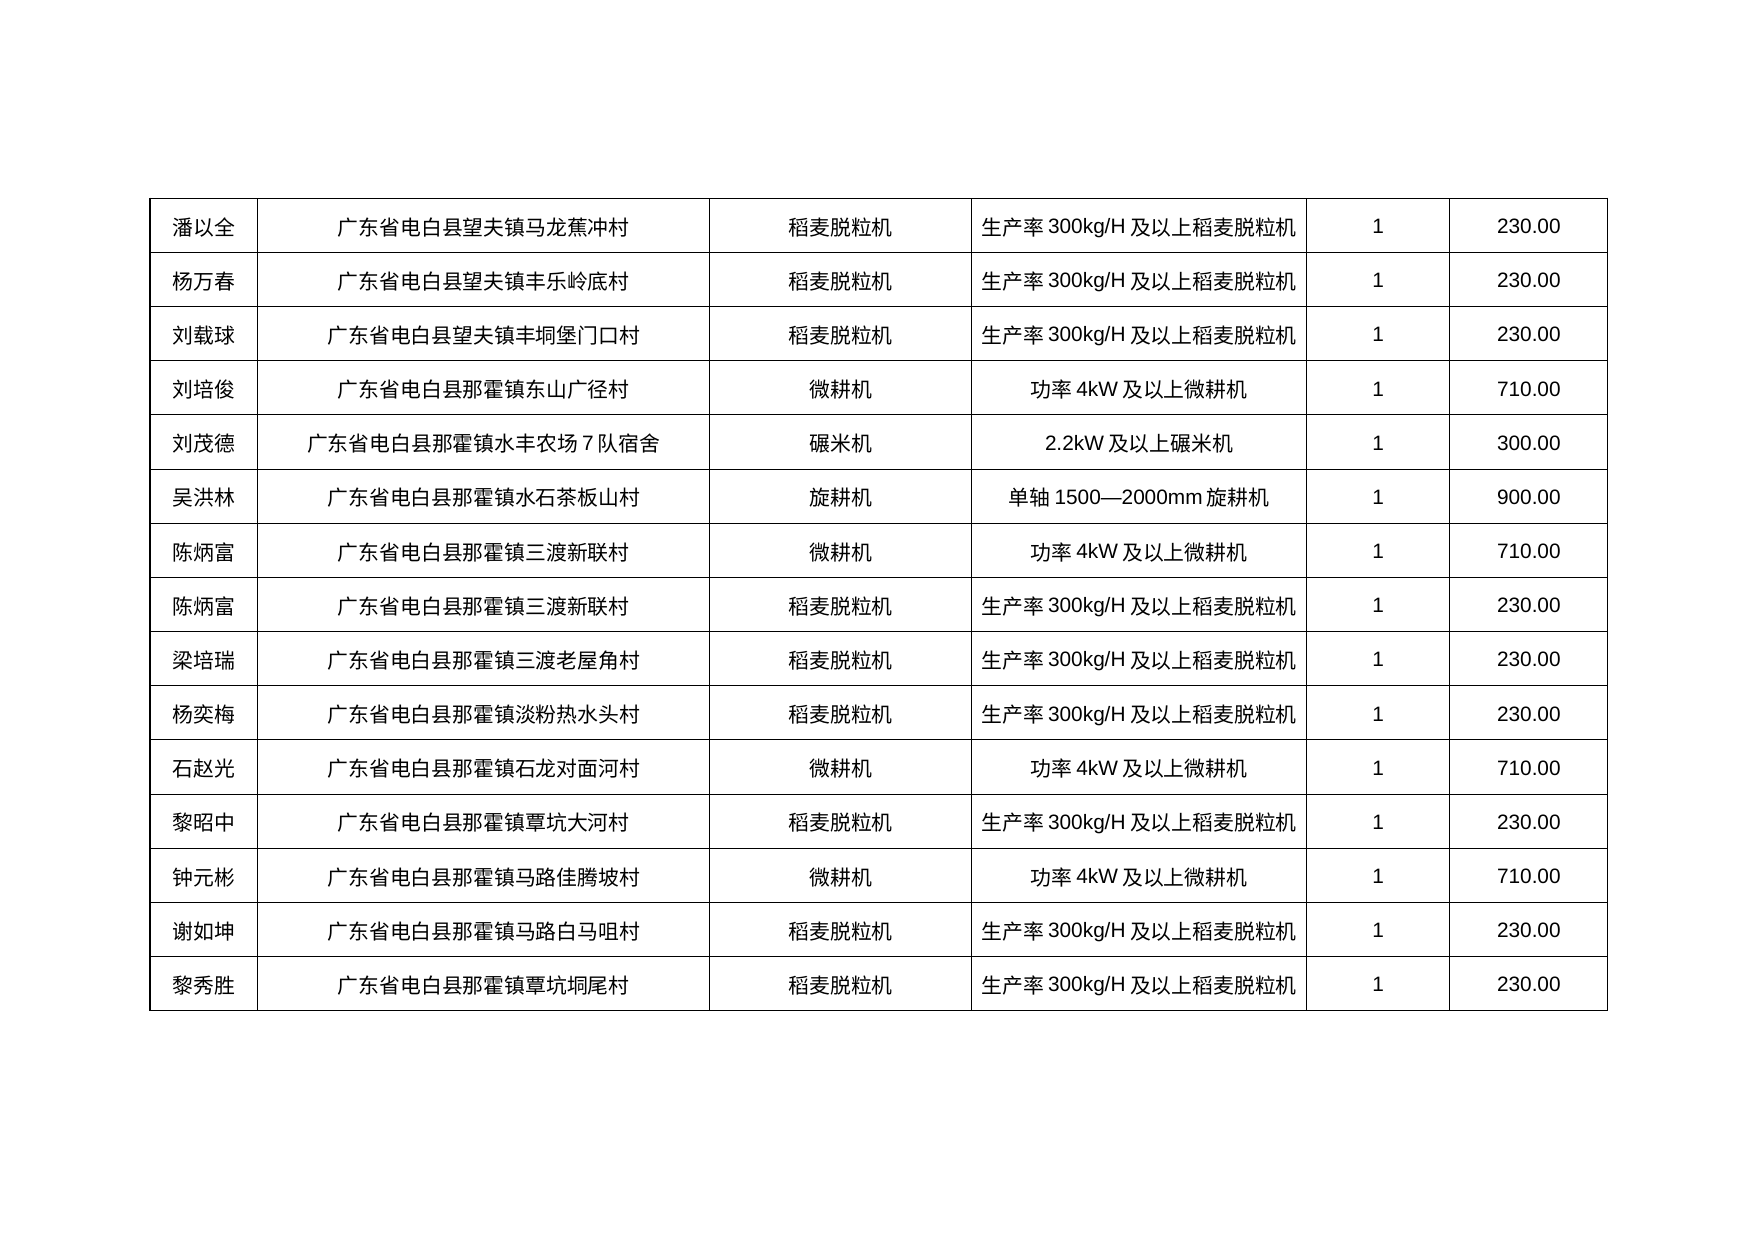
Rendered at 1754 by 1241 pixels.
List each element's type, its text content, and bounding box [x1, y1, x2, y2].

table_cell 1 [1307, 470, 1449, 523]
table_cell 1 [1307, 524, 1449, 577]
table_cell 广东省电白县那霍镇石龙对面河村 [258, 740, 709, 793]
table_cell 稻麦脱粒机 [710, 578, 971, 631]
table_cell 1 [1307, 740, 1449, 793]
table_cell 1 [1307, 686, 1449, 739]
table_cell 230.00 [1450, 957, 1607, 1010]
table_cell 生产率300kg/H及以上稻麦脱粒机 [972, 957, 1306, 1010]
table_cell 广东省电白县那霍镇水石茶板山村 [258, 470, 709, 523]
table_cell 广东省电白县望夫镇丰乐岭底村 [258, 253, 709, 306]
table_cell 广东省电白县那霍镇水丰农场7队宿舍 [258, 415, 709, 468]
table_cell 广东省电白县那霍镇马路佳腾坡村 [258, 849, 709, 902]
table_cell 1 [1307, 578, 1449, 631]
table_cell 旋耕机 [710, 470, 971, 523]
table_cell 稻麦脱粒机 [710, 686, 971, 739]
table_cell 广东省电白县那霍镇覃坑垌尾村 [258, 957, 709, 1010]
table_cell 生产率300kg/H及以上稻麦脱粒机 [972, 253, 1306, 306]
table_cell 生产率300kg/H及以上稻麦脱粒机 [972, 578, 1306, 631]
table_cell 吴洪林 [151, 470, 257, 523]
table_cell 300.00 [1450, 415, 1607, 468]
table_cell 230.00 [1450, 578, 1607, 631]
table_cell 1 [1307, 632, 1449, 685]
table_cell 广东省电白县望夫镇马龙蕉冲村 [258, 199, 709, 252]
table_cell 刘茂德 [151, 415, 257, 468]
table_cell 900.00 [1450, 470, 1607, 523]
table_cell 微耕机 [710, 740, 971, 793]
table_cell 潘以全 [151, 199, 257, 252]
table_cell 功率4kW及以上微耕机 [972, 524, 1306, 577]
table_cell 黎昭中 [151, 795, 257, 848]
table_cell 1 [1307, 957, 1449, 1010]
table_cell 广东省电白县那霍镇三渡新联村 [258, 578, 709, 631]
table_cell 稻麦脱粒机 [710, 903, 971, 956]
table_cell 广东省电白县那霍镇淡粉热水头村 [258, 686, 709, 739]
table_cell 生产率300kg/H及以上稻麦脱粒机 [972, 686, 1306, 739]
table_cell 微耕机 [710, 524, 971, 577]
table_cell 谢如坤 [151, 903, 257, 956]
table_cell 710.00 [1450, 524, 1607, 577]
table_cell 1 [1307, 361, 1449, 414]
table_cell 710.00 [1450, 740, 1607, 793]
table_cell 陈炳富 [151, 578, 257, 631]
table_cell 稻麦脱粒机 [710, 632, 971, 685]
table_cell 梁培瑞 [151, 632, 257, 685]
table_cell 1 [1307, 199, 1449, 252]
table_cell 微耕机 [710, 361, 971, 414]
table_cell 稻麦脱粒机 [710, 253, 971, 306]
table_cell 刘载球 [151, 307, 257, 360]
table_cell 广东省电白县那霍镇覃坑大河村 [258, 795, 709, 848]
table_cell 稻麦脱粒机 [710, 795, 971, 848]
table_cell 230.00 [1450, 199, 1607, 252]
table_cell 生产率300kg/H及以上稻麦脱粒机 [972, 903, 1306, 956]
table_cell 石赵光 [151, 740, 257, 793]
table_cell 刘培俊 [151, 361, 257, 414]
table_cell 广东省电白县望夫镇丰垌堡门口村 [258, 307, 709, 360]
table_cell 230.00 [1450, 903, 1607, 956]
table_cell 710.00 [1450, 361, 1607, 414]
table_cell 广东省电白县那霍镇马路白马咀村 [258, 903, 709, 956]
table_cell 钟元彬 [151, 849, 257, 902]
table_cell 710.00 [1450, 849, 1607, 902]
table_cell 生产率300kg/H及以上稻麦脱粒机 [972, 307, 1306, 360]
table_cell 生产率300kg/H及以上稻麦脱粒机 [972, 199, 1306, 252]
table_cell 广东省电白县那霍镇东山广径村 [258, 361, 709, 414]
table_cell 碾米机 [710, 415, 971, 468]
table_cell 稻麦脱粒机 [710, 199, 971, 252]
table_cell 1 [1307, 795, 1449, 848]
table_cell 广东省电白县那霍镇三渡新联村 [258, 524, 709, 577]
table_cell 功率4kW及以上微耕机 [972, 740, 1306, 793]
table_cell 1 [1307, 415, 1449, 468]
table_cell 230.00 [1450, 253, 1607, 306]
table_cell 微耕机 [710, 849, 971, 902]
table_cell 1 [1307, 903, 1449, 956]
table_cell 陈炳富 [151, 524, 257, 577]
table_cell 稻麦脱粒机 [710, 957, 971, 1010]
table_cell 1 [1307, 849, 1449, 902]
table_cell 功率4kW及以上微耕机 [972, 361, 1306, 414]
table_cell 生产率300kg/H及以上稻麦脱粒机 [972, 795, 1306, 848]
table_cell 杨万春 [151, 253, 257, 306]
table_cell 广东省电白县那霍镇三渡老屋角村 [258, 632, 709, 685]
table_cell 1 [1307, 307, 1449, 360]
table_cell 230.00 [1450, 795, 1607, 848]
table_cell 生产率300kg/H及以上稻麦脱粒机 [972, 632, 1306, 685]
table_cell 稻麦脱粒机 [710, 307, 971, 360]
table_cell 黎秀胜 [151, 957, 257, 1010]
table_cell 1 [1307, 253, 1449, 306]
table_cell 230.00 [1450, 307, 1607, 360]
table_cell 杨奕梅 [151, 686, 257, 739]
table_cell 230.00 [1450, 686, 1607, 739]
table_cell 2.2kW及以上碾米机 [972, 415, 1306, 468]
table_cell 230.00 [1450, 632, 1607, 685]
table_cell 功率4kW及以上微耕机 [972, 849, 1306, 902]
table_cell 单轴1500—2000mm旋耕机 [972, 470, 1306, 523]
